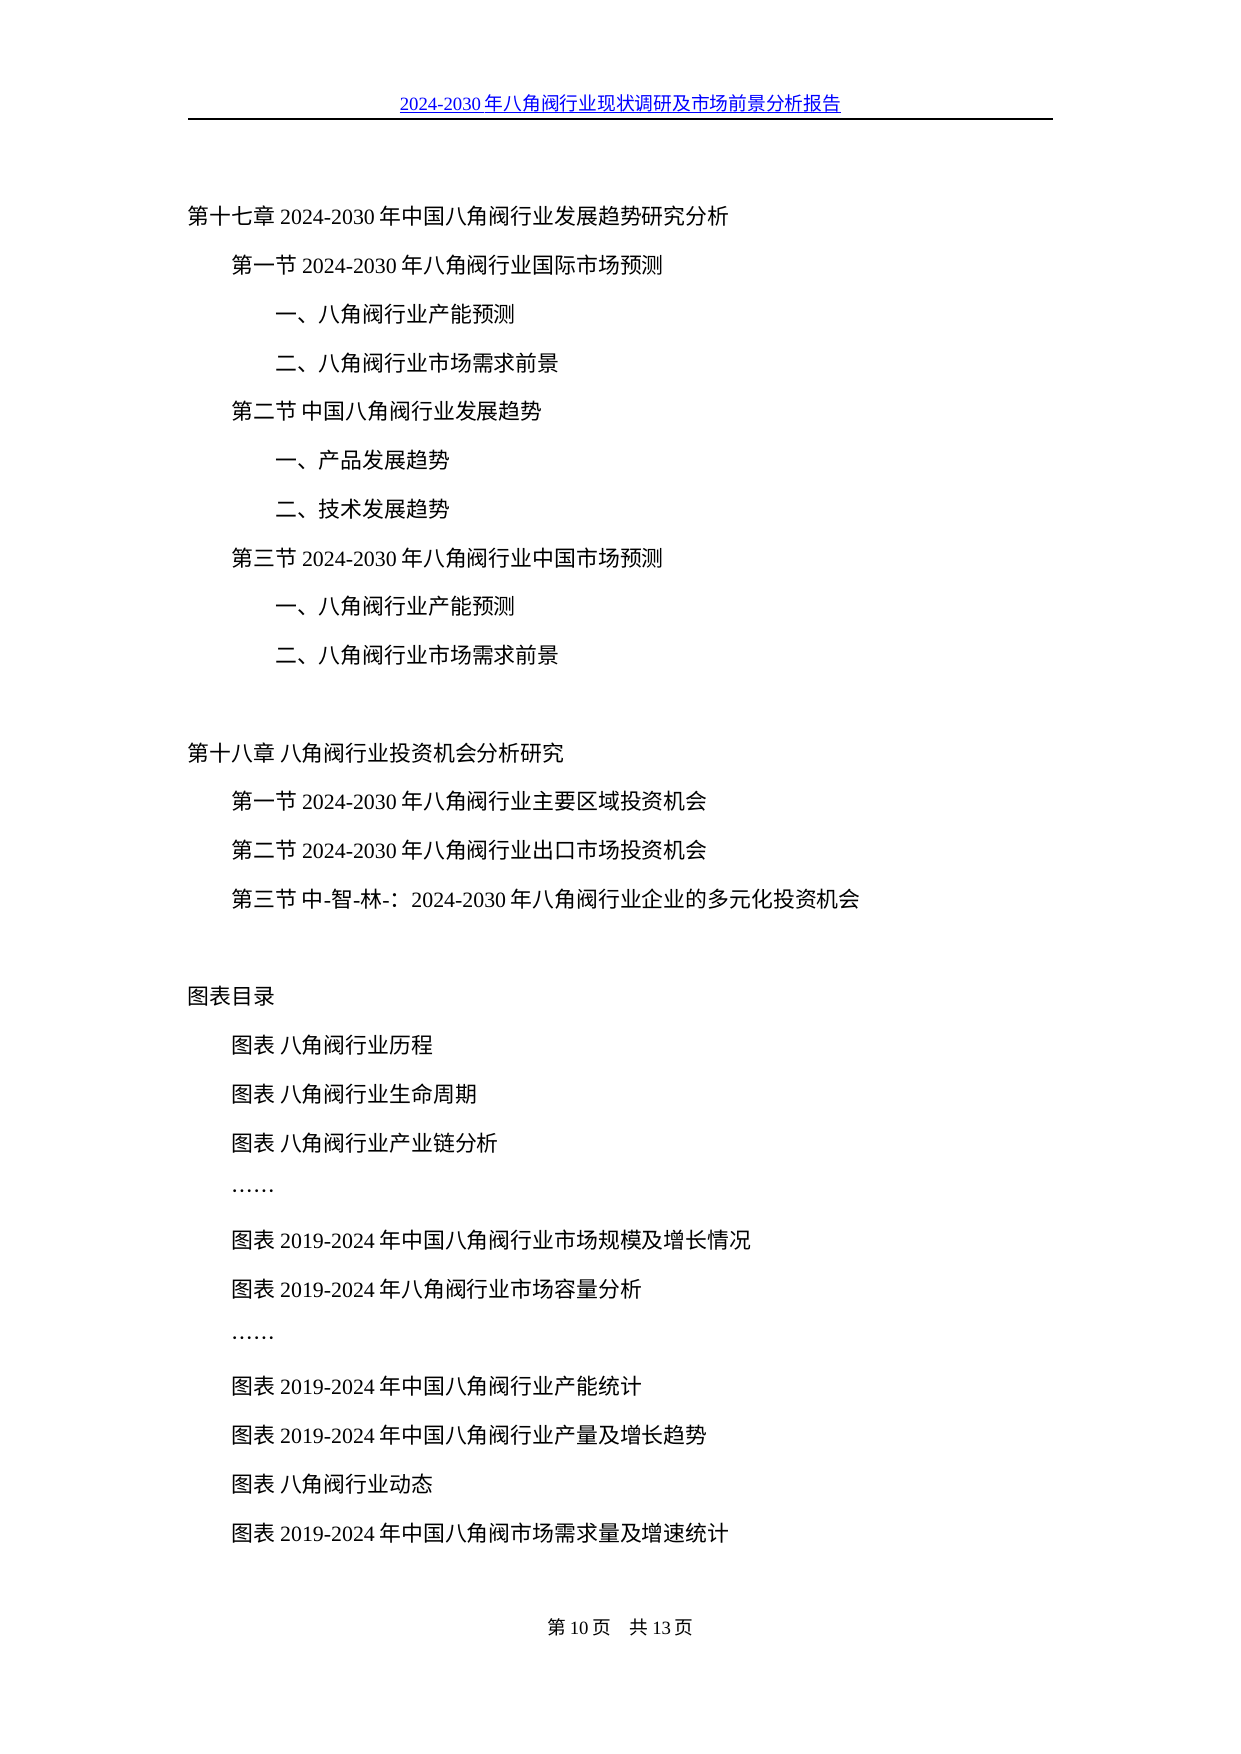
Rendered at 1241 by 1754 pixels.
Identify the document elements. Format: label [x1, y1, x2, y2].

text [187, 150, 1053, 1548]
